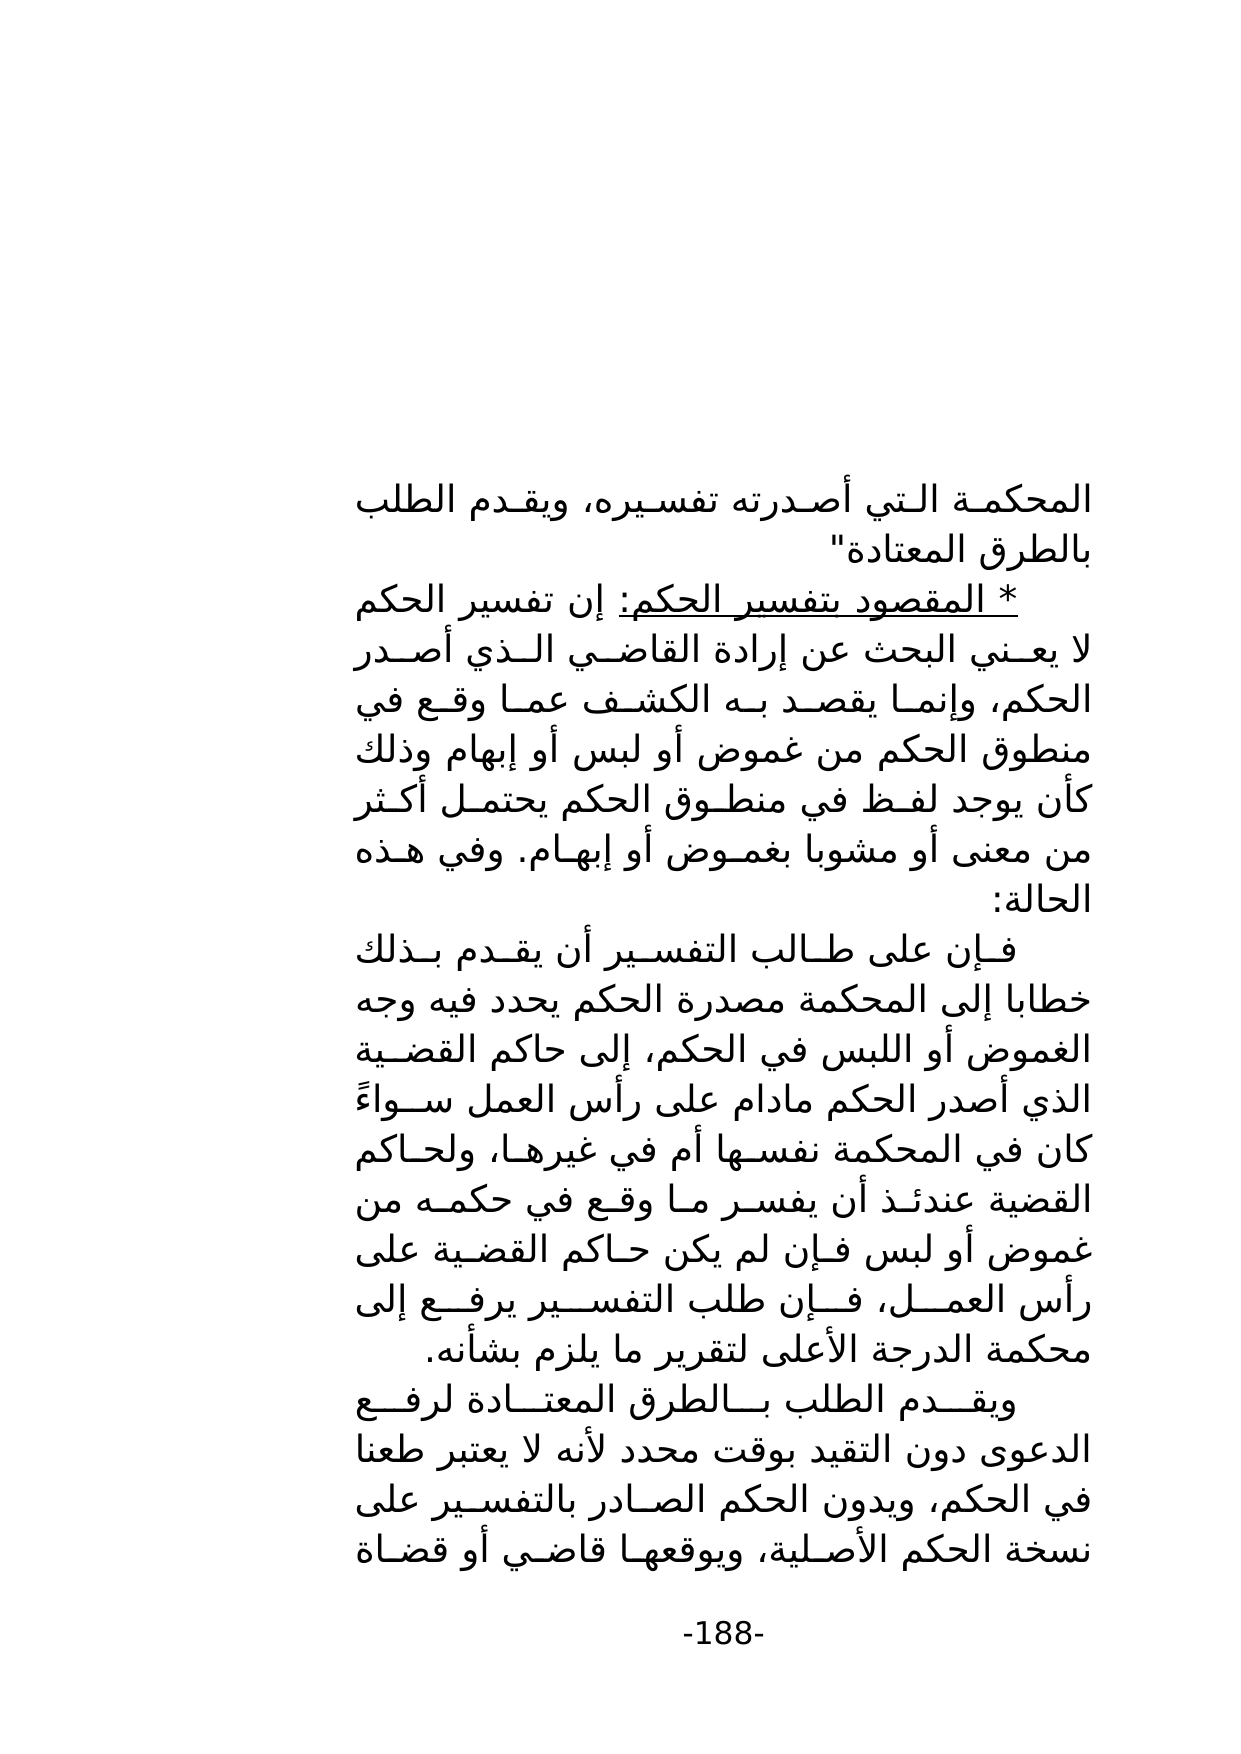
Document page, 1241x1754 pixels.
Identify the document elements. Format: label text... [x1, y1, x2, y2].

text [354, 1372, 1092, 1572]
text فإن على طالب التفسير أن يقدم بذلك خطابا إلى المحكمة مصدرة الحكم يحدد فيه وجه الغموض أو اللبس في الحكم، إلى حاكم القضية الذي أصدر الحكم مادام على رأس العمل سواءً كان في المحكمة نفسها أم في غيرها، ولحاكم القضية عندئذ أن يفسر ما وقع في حكمه من غموض أو لبس فإن لم يكن حاكم القضية على رأس العمل، فإن طلب التفسير يرفع إلى محكمة الدرجة الأعلى لتقرير ما يلزم بشأنه. [354, 922, 1092, 1372]
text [354, 472, 1092, 572]
text * المقصود بتفسير الحكم: إن تفسير الحكم لا يعني البحث عن إرادة القاضي الذي أصدر الحكم، وإنما يقصد به الكشف عما وقع في منطوق الحكم من غموض أو لبس أو إبهام وذلك كأن يوجد لفظ في منطوق الحكم يحتمل أكثر من معنى أو مشوبا بغموض أو إبهام. وفي هذه الحالة: [354, 572, 1092, 922]
